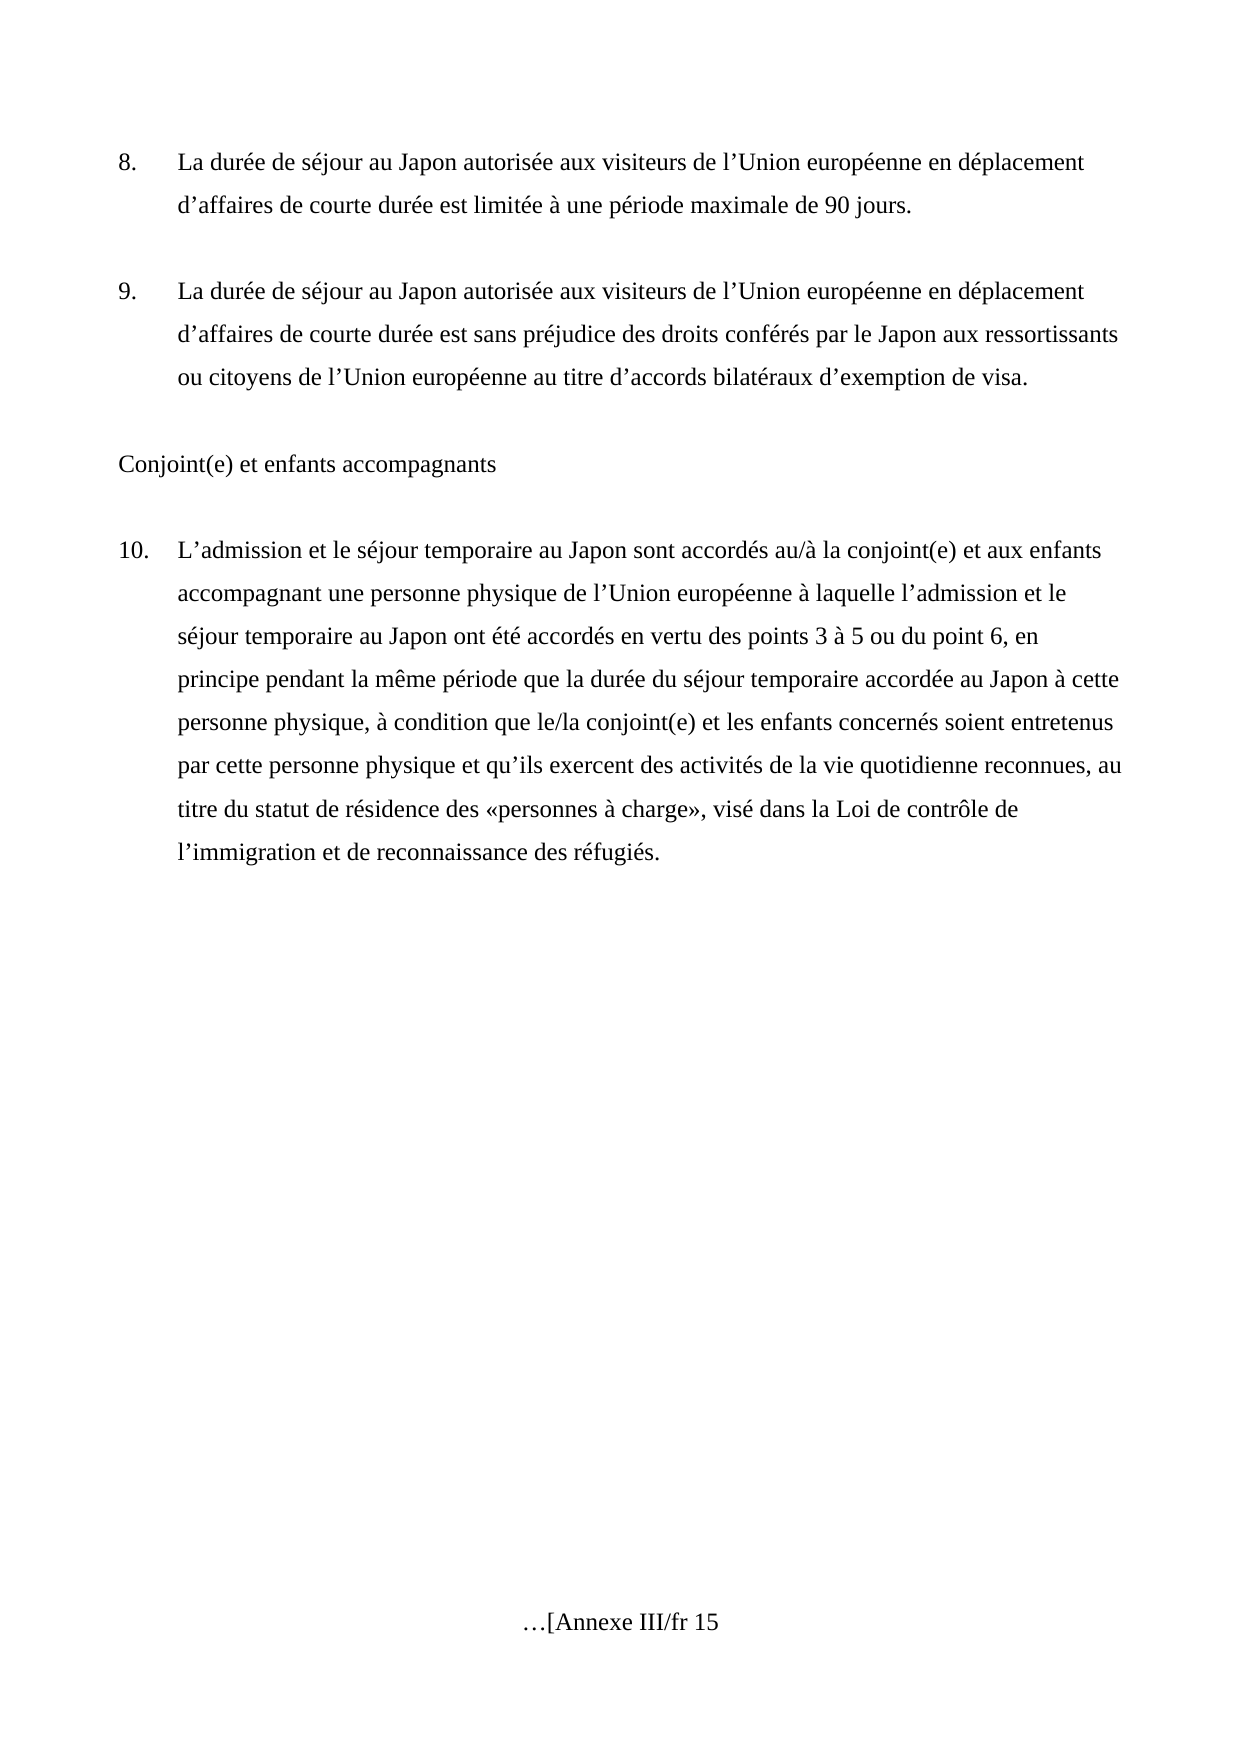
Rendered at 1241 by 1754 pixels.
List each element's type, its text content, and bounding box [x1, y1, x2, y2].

text 8. La durée de séjour au Japon autorisée aux visiteurs de l’Union européenne en déplacement d’affaires de courte durée est limitée à une période maximale de 90 jours. [118, 147, 1122, 219]
text 9. La durée de séjour au Japon autorisée aux visiteurs de l’Union européenne en déplacement d’affaires de courte durée est sans préjudice des droits conférés par le Japon aux ressortissants ou citoyens de l’Union européenne au titre d’accords bilatéraux d’exemption de visa. [118, 276, 1122, 391]
text Conjoint(e) et enfants accompagnants [118, 449, 1122, 477]
text 10. L’admission et le séjour temporaire au Japon sont accordés au/à la conjoint(e) et aux enfants accompagnant une personne physique de l’Union européenne à laquelle l’admission et le séjour temporaire au Japon ont été accordés en vertu des points 3 à 5 ou du point 6, en principe pendant la même période que la durée du séjour temporaire accordée au Japon à cette personne physique, à condition que le/la conjoint(e) et les enfants concernés soient entretenus par cette personne physique et qu’ils exercent des activités de la vie quotidienne reconnues, au titre du statut de résidence des «personnes à charge», visé dans la Loi de contrôle de l’immigration et de reconnaissance des réfugiés. [118, 535, 1122, 866]
